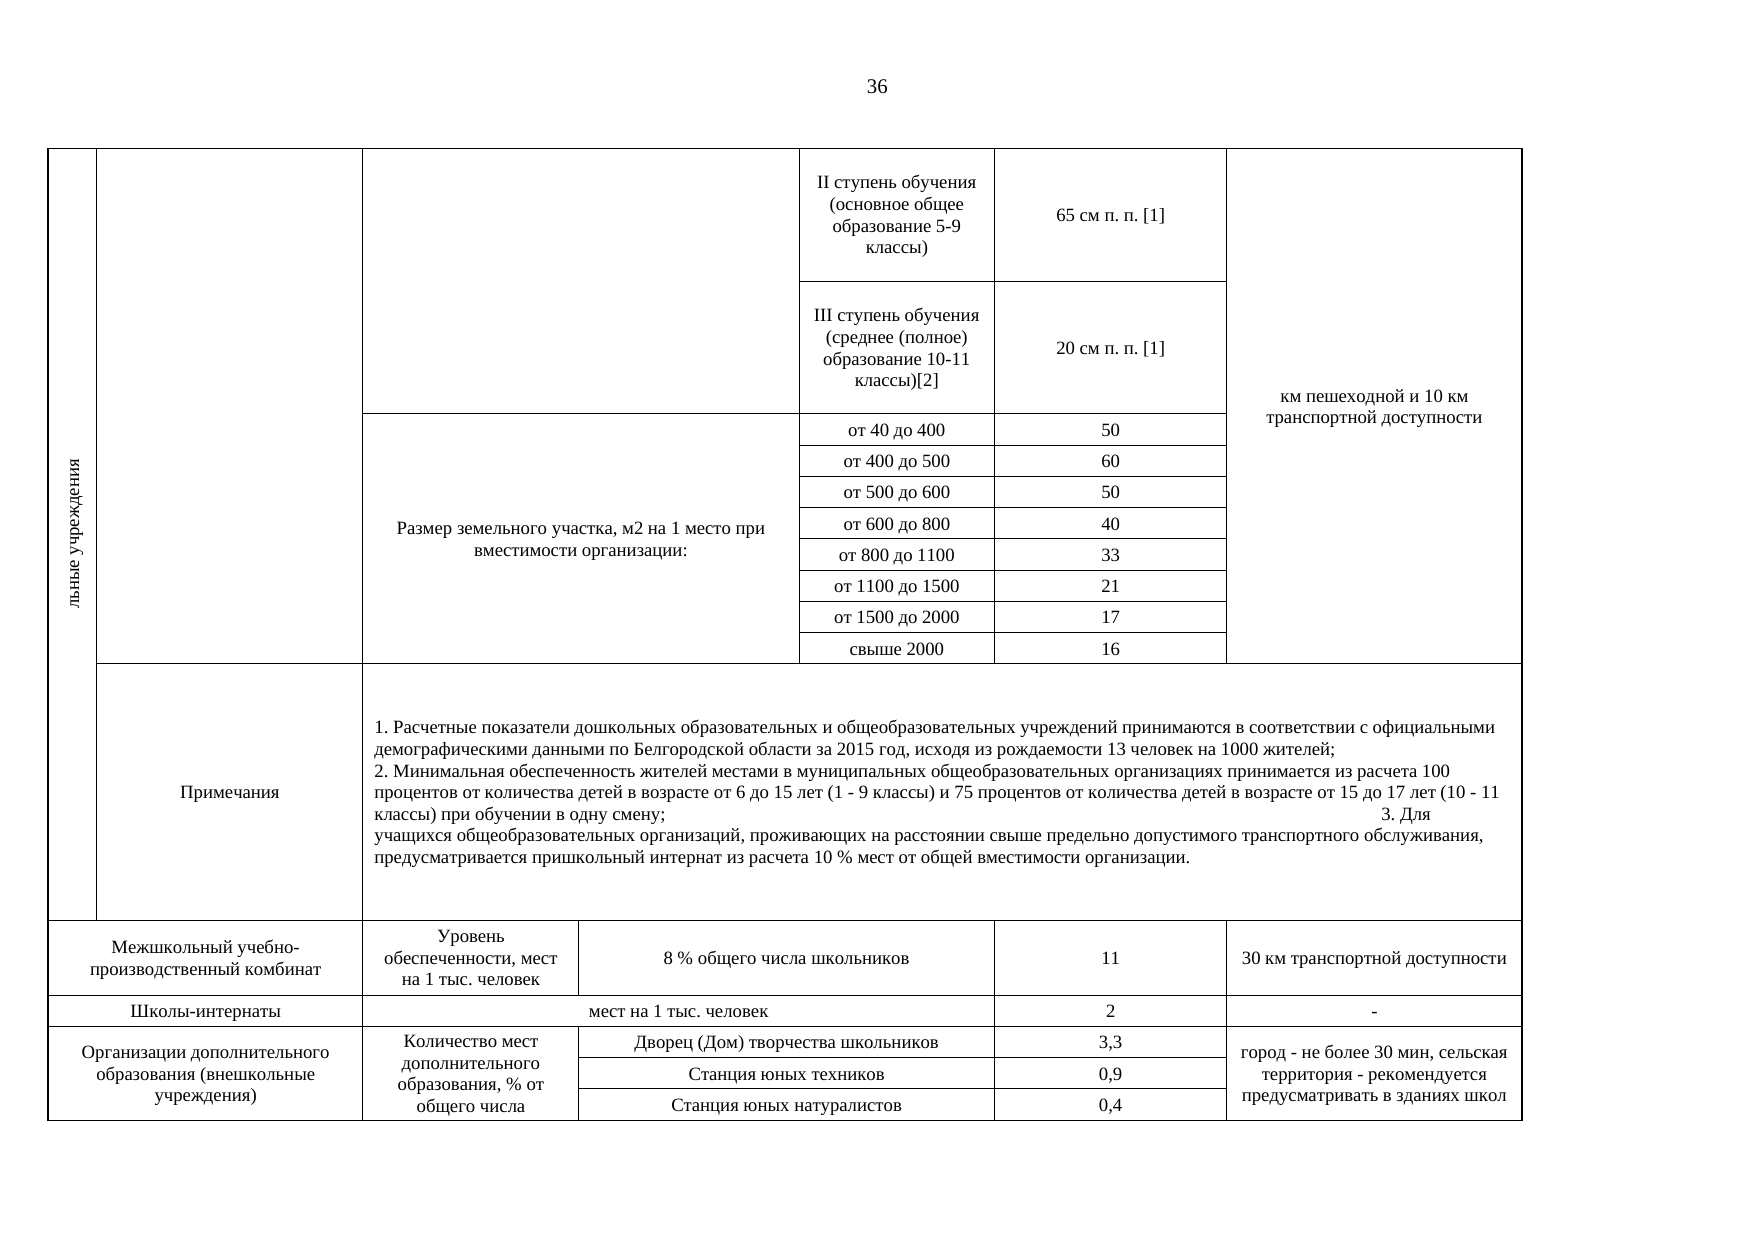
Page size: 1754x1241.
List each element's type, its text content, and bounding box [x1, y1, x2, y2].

table_cell Станция юных техников [579, 1058, 994, 1088]
table_cell от 1500 до 2000 [800, 602, 994, 632]
table_cell 50 [995, 477, 1226, 507]
table_cell 16 [995, 633, 1226, 663]
table_cell - [1227, 996, 1521, 1026]
table_cell Уровень обеспеченности, мест на 1 тыс. человек [363, 921, 578, 994]
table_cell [363, 149, 799, 413]
table_cell 20 см п. п. [1] [995, 282, 1226, 413]
table_cell Межшкольный учебно-производственный комбинат [49, 921, 362, 994]
table_cell 8 % общего числа школьников [579, 921, 994, 994]
table_cell 30 км транспортной доступности [1227, 921, 1521, 994]
table_cell от 800 до 1100 [800, 539, 994, 569]
table_cell 17 [995, 602, 1226, 632]
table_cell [1227, 149, 1521, 663]
table_cell Количество мест дополнительного образования, % от общего числа школьников [363, 1027, 578, 1119]
table_cell от 40 до 400 [800, 414, 994, 444]
table_cell город - не более 30 мин, сельская территория - рекомендуется предусматривать в зданиях школ [1227, 1027, 1521, 1119]
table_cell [49, 149, 96, 919]
table_cell Школы-интернаты [49, 996, 362, 1026]
table_cell 60 [995, 446, 1226, 476]
table_cell 1. Расчетные показатели дошкольных образовательных и общеобразовательных учреждений принимаются в соответствии с официальными демографическими данными по Белгородской области за 2015 год, исходя из рождаемости 13 человек на 1000 жителей; 2. Минимальная обеспеченность жителей местами в муниципальных общеобразовательных организациях принимается из расчета 100 процентов от количества детей в возрасте от 6 до 15 лет (1 - 9 классы) и 75 процентов от количества детей в возрасте от 15 до 17 лет (10 - 11 классы) при обучении в одну смену; 3. Для учащихся общеобразовательных организаций, проживающих на расстоянии свыше предельно допустимого транспортного обслуживания, предусматривается пришкольный интернат из расчета 10 % мест от общей вместимости организации. [363, 664, 1521, 919]
table_cell мест на 1 тыс. человек [363, 996, 994, 1026]
table_cell 33 [995, 539, 1226, 569]
table_cell Примечания [97, 664, 362, 919]
table_cell 40 [995, 508, 1226, 538]
table_cell Организации дополнительного образования (внешкольные учреждения) [49, 1027, 362, 1119]
table_cell Дворец (Дом) творчества школьников [579, 1027, 994, 1057]
table_cell 3,3 [995, 1027, 1226, 1057]
table_cell 0,9 [995, 1058, 1226, 1088]
table_cell свыше 2000 [800, 633, 994, 663]
table_cell Станция юных натуралистов [579, 1089, 994, 1119]
table_cell 65 см п. п. [1] [995, 149, 1226, 281]
table_cell от 400 до 500 [800, 446, 994, 476]
table_cell II ступень обучения (основное общее образование 5-9 классы) [800, 149, 994, 281]
table_cell 2 [995, 996, 1226, 1026]
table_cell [97, 149, 362, 663]
table_cell от 1100 до 1500 [800, 571, 994, 601]
table_cell Размер земельного участка, м2 на 1 место при вместимости организации: [363, 414, 799, 663]
table_cell 21 [995, 571, 1226, 601]
table_cell III ступень обучения (среднее (полное) образование 10-11 классы)[2] [800, 282, 994, 413]
table_cell от 500 до 600 [800, 477, 994, 507]
table_cell 50 [995, 414, 1226, 444]
table_cell 11 [995, 921, 1226, 994]
table_cell от 600 до 800 [800, 508, 994, 538]
table_cell 0,4 [995, 1089, 1226, 1119]
